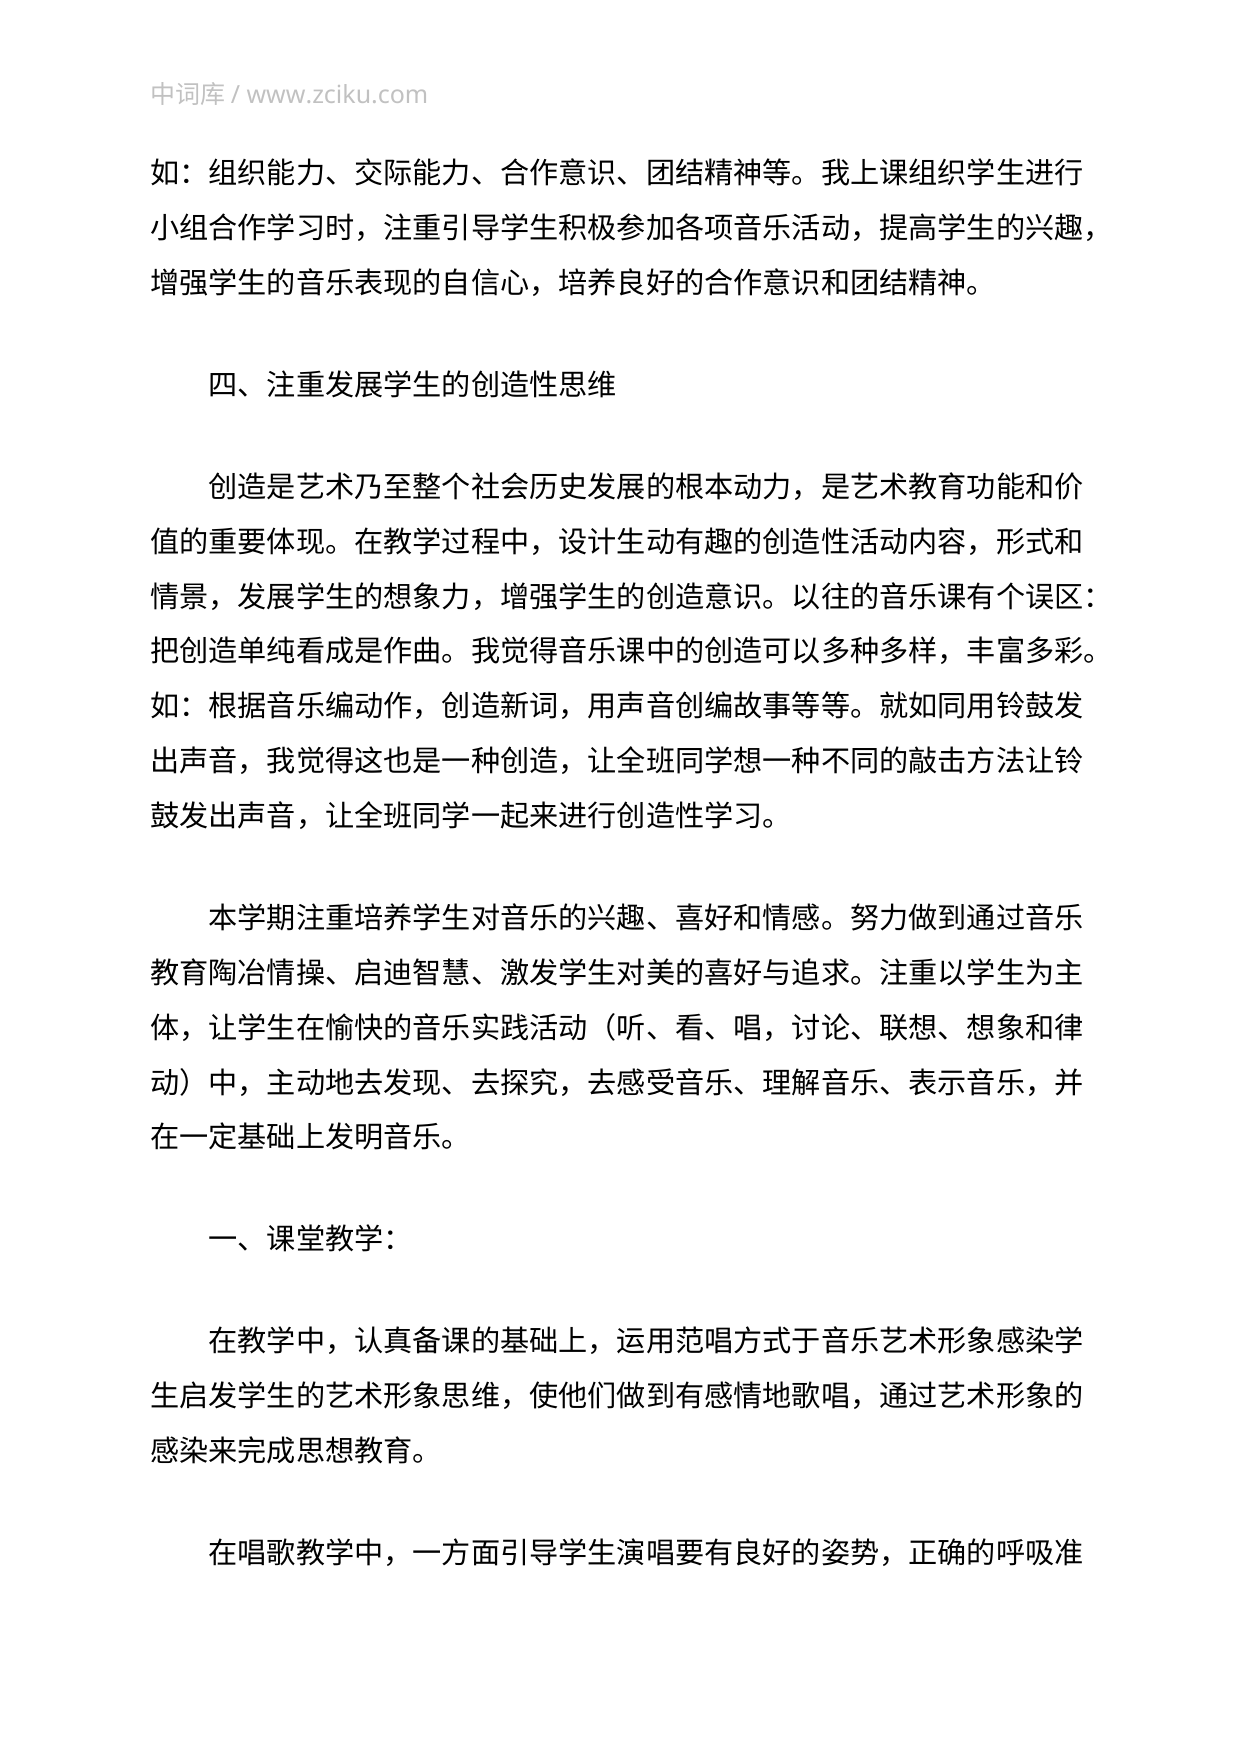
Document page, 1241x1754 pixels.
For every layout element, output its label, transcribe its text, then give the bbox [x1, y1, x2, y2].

text 在教学中，认真备课的基础上，运用范唱方式于音乐艺术形象感染学生启发学生的艺术形象思维，使他们做到有感情地歌唱，通过艺术形象的感染来完成思想教育。 [150, 1318, 1090, 1470]
text 创造是艺术乃至整个社会历史发展的根本动力，是艺术教育功能和价值的重要体现。在教学过程中，设计生动有趣的创造性活动内容，形式和情景，发展学生的想象力，增强学生的创造意识。以往的音乐课有个误区：把创造单纯看成是作曲。我觉得音乐课中的创造可以多种多样，丰富多彩。如：根据音乐编动作，创造新词，用声音创编故事等等。就如同用铃鼓发出声音，我觉得这也是一种创造，让全班同学想一种不同的敲击方法让铃鼓发出声音，让全班同学一起来进行创造性学习。 [150, 463, 1090, 835]
text 本学期注重培养学生对音乐的兴趣、喜好和情感。努力做到通过音乐教育陶冶情操、启迪智慧、激发学生对美的喜好与追求。注重以学生为主体，让学生在愉快的音乐实践活动（听、看、唱，讨论、联想、想象和律动）中，主动地去发现、去探究，去感受音乐、理解音乐、表示音乐，并在一定基础上发明音乐。 [150, 894, 1090, 1156]
text 一、课堂教学： [150, 1216, 1090, 1258]
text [150, 1529, 1090, 1571]
text 四、注重发展学生的创造性思维 [150, 362, 1090, 404]
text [150, 150, 1090, 302]
